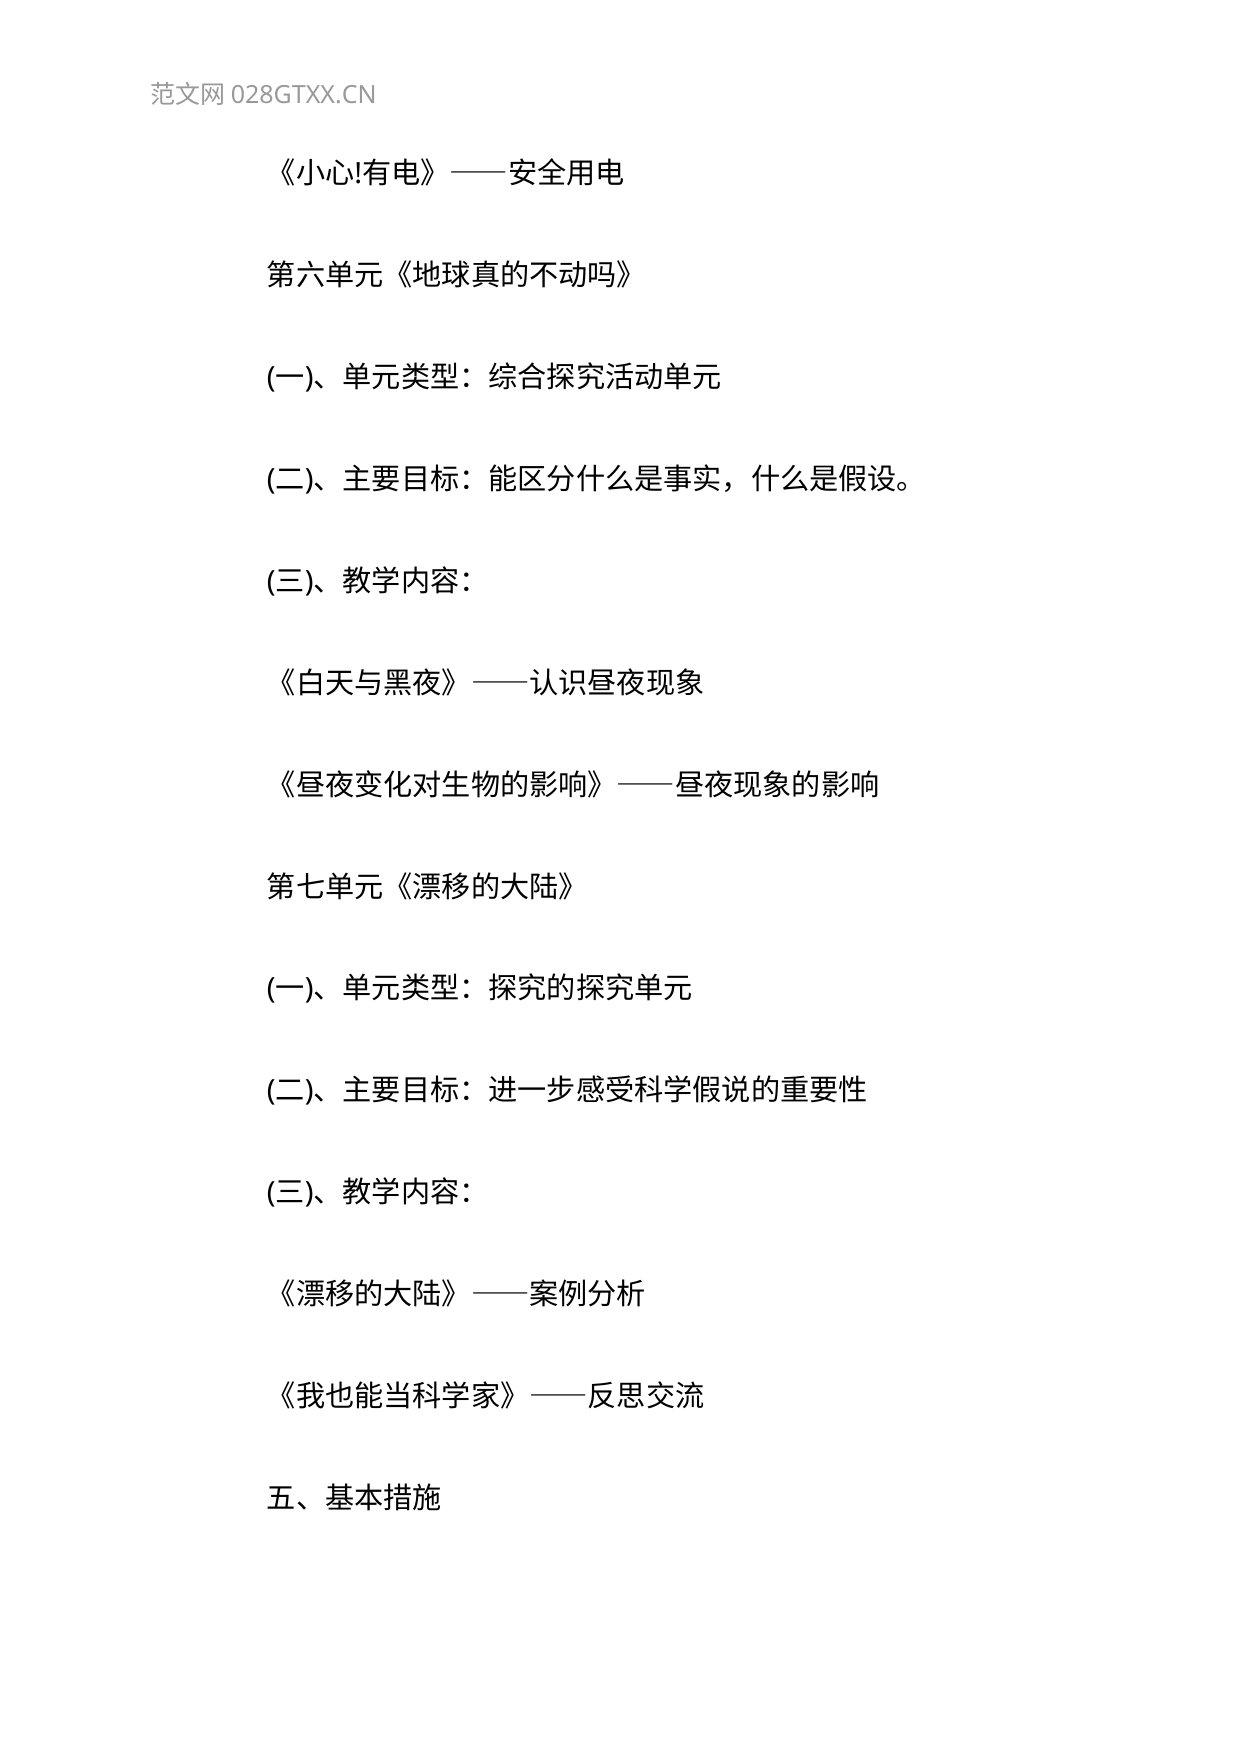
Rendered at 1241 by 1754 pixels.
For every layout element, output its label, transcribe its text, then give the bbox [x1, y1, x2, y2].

text 《昼夜变化对生物的影响》——昼夜现象的影响 [150, 761, 1090, 804]
text 《漂移的大陆》——案例分析 [150, 1271, 1090, 1313]
text (三)、教学内容： [150, 1169, 1090, 1211]
text 第七单元《漂移的大陆》 [150, 863, 1090, 906]
text (三)、教学内容： [150, 558, 1090, 600]
text (一)、单元类型：综合探究活动单元 [150, 354, 1090, 396]
text (一)、单元类型：探究的探究单元 [150, 965, 1090, 1007]
text 《小心!有电》——安全用电 [150, 150, 1090, 192]
text 《我也能当科学家》——反思交流 [150, 1373, 1090, 1415]
text 五、基本措施 [150, 1474, 1090, 1517]
text (二)、主要目标：进一步感受科学假说的重要性 [150, 1067, 1090, 1109]
text 《白天与黑夜》——认识昼夜现象 [150, 660, 1090, 702]
text 第六单元《地球真的不动吗》 [150, 252, 1090, 294]
text (二)、主要目标：能区分什么是事实，什么是假设。 [150, 456, 1090, 498]
